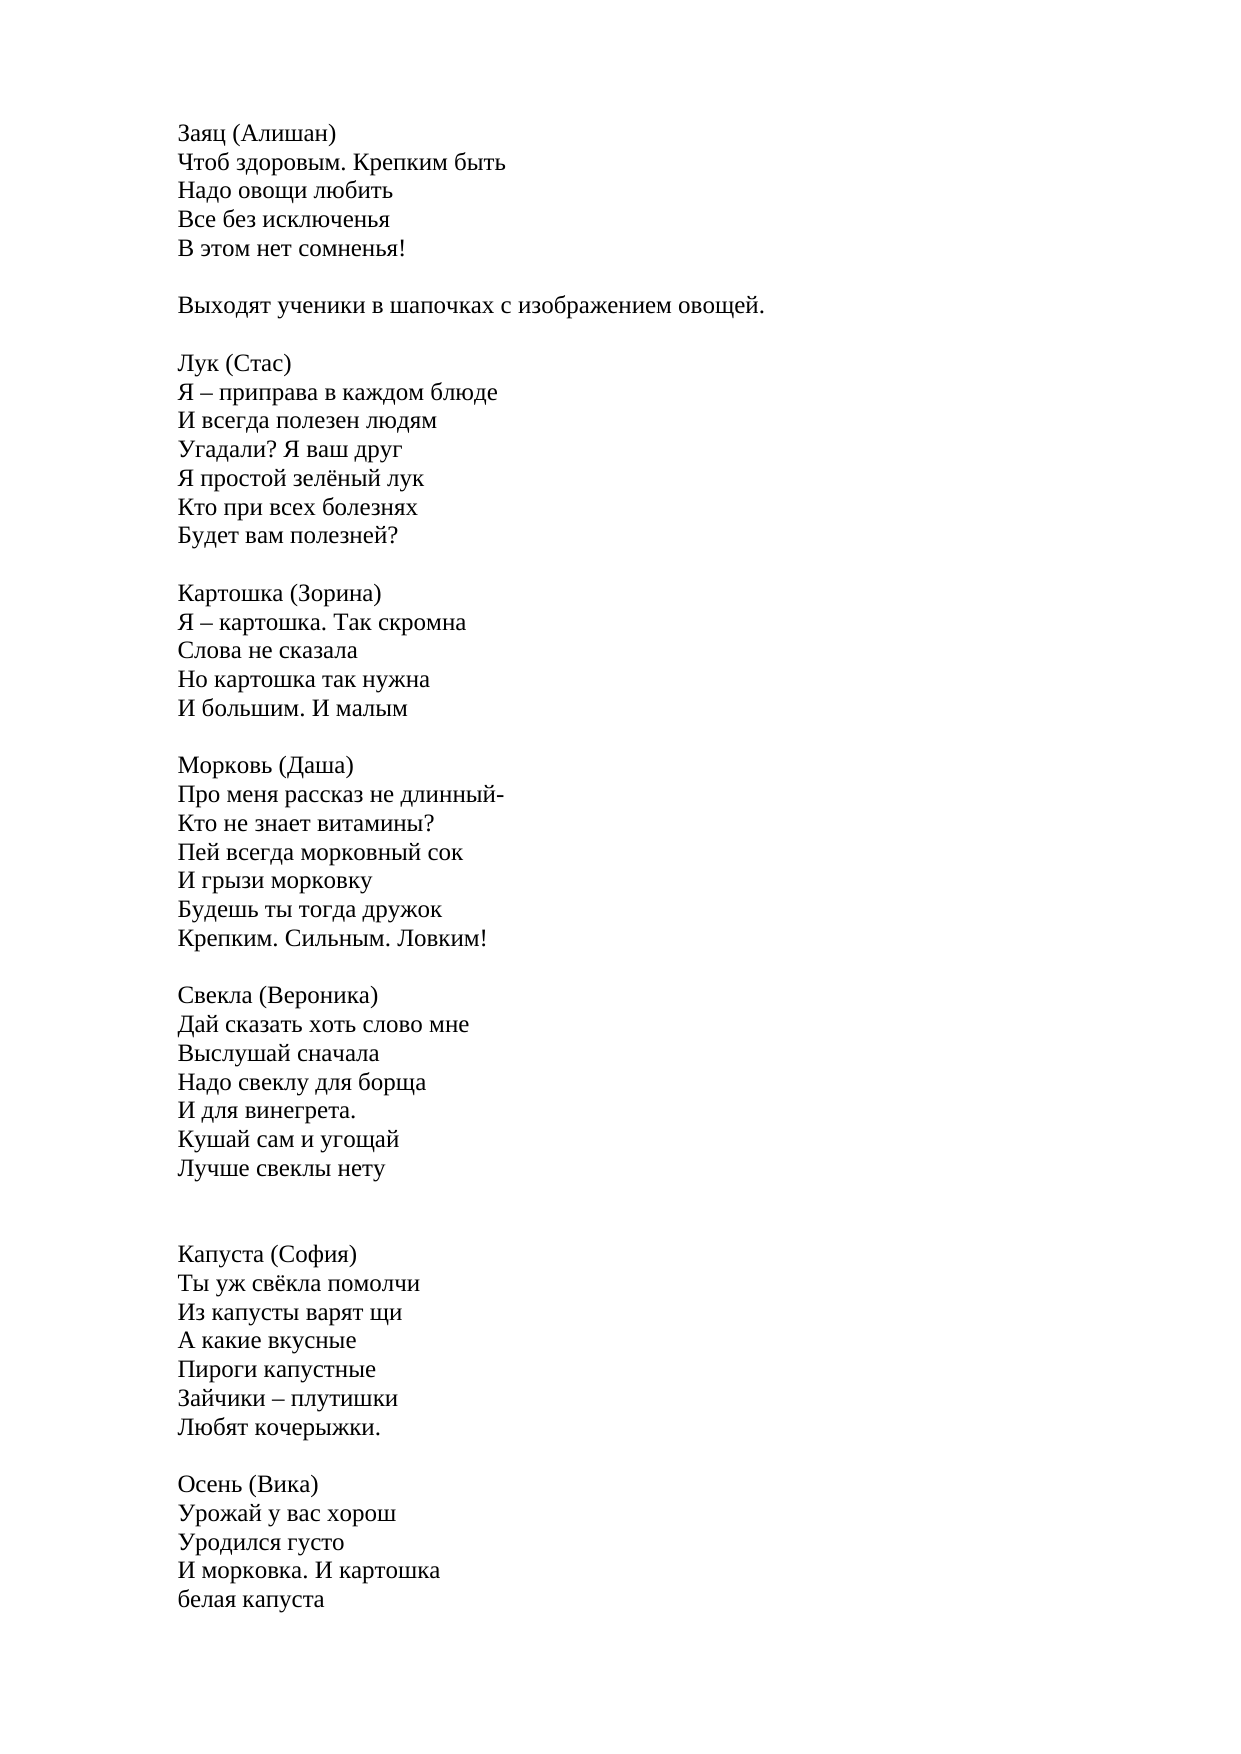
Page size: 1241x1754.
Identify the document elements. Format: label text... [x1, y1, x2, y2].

text Угадали? Я ваш друг [177, 434, 1152, 463]
text Лучше свеклы нету [177, 1153, 1152, 1182]
text А какие вкусные [177, 1326, 1152, 1354]
text И грызи морковку [177, 866, 1152, 894]
text Из капусты варят щи [177, 1297, 1152, 1326]
text Надо овощи любить [177, 176, 1152, 204]
text Урожай у вас хорош [177, 1498, 1152, 1527]
text Будет вам полезней? [177, 521, 1152, 549]
text Уродился густо [177, 1527, 1152, 1556]
text Все без исключенья [177, 204, 1152, 233]
text Кто при всех болезнях [177, 492, 1152, 521]
text Любят кочерыжки. [177, 1412, 1152, 1441]
text Выходят ученики в шапочках с изображением овощей. [177, 291, 1152, 319]
text Я – приправа в каждом блюде [177, 377, 1152, 406]
text Картошка (Зорина) [177, 578, 1152, 607]
text И для винегрета. [177, 1096, 1152, 1124]
text Дай сказать хоть слово мне [177, 1009, 1152, 1038]
text Свекла (Вероника) [177, 981, 1152, 1009]
text Лук (Стас) [177, 348, 1152, 377]
text Капуста (София) [177, 1239, 1152, 1268]
text И морковка. И картошка [177, 1556, 1152, 1584]
text Выслушай сначала [177, 1038, 1152, 1067]
text Надо свеклу для борща [177, 1067, 1152, 1096]
text Осень (Вика) [177, 1469, 1152, 1498]
text Но картошка так нужна [177, 664, 1152, 693]
text белая капуста [177, 1584, 1152, 1613]
text Будешь ты тогда дружок [177, 894, 1152, 923]
text Заяц (Алишан) [177, 118, 1152, 147]
text Я простой зелёный лук [177, 463, 1152, 492]
text Крепким. Сильным. Ловким! [177, 923, 1152, 952]
text Пироги капустные [177, 1354, 1152, 1383]
text Я – картошка. Так скромна [177, 607, 1152, 636]
text Зайчики – плутишки [177, 1383, 1152, 1412]
text Ты уж свёкла помолчи [177, 1268, 1152, 1297]
text Чтоб здоровым. Крепким быть [177, 147, 1152, 176]
text Кушай сам и угощай [177, 1124, 1152, 1153]
text Кто не знает витамины? [177, 808, 1152, 837]
text И большим. И малым [177, 693, 1152, 722]
text В этом нет сомненья! [177, 233, 1152, 262]
text И всегда полезен людям [177, 406, 1152, 434]
text Морковь (Даша) [177, 751, 1152, 779]
text Пей всегда морковный сок [177, 837, 1152, 866]
text Слова не сказала [177, 636, 1152, 664]
text Про меня рассказ не длинный- [177, 779, 1152, 808]
